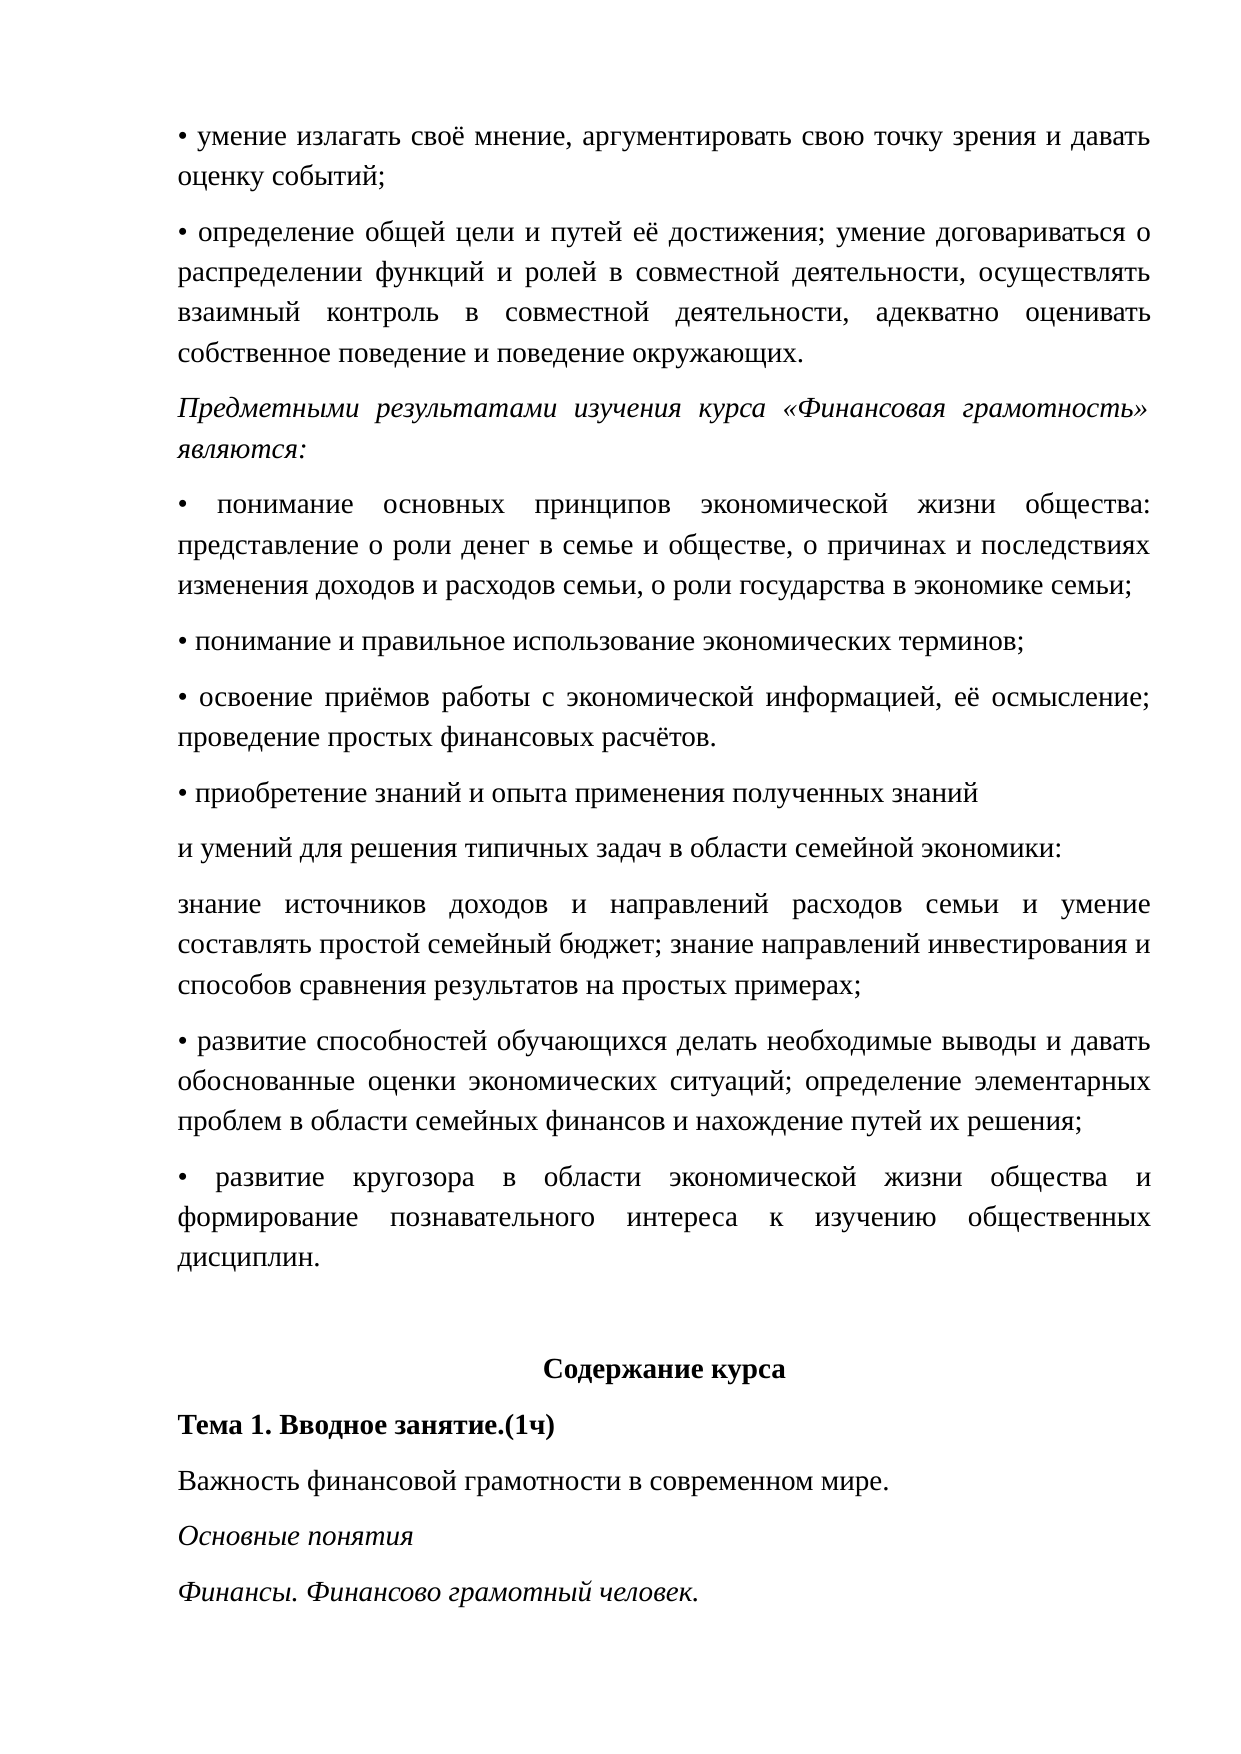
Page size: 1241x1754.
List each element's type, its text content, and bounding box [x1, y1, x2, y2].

text • освоение приёмов работы с экономической информацией, её осмысление; проведение простых финансовых расчётов. [177, 679, 1152, 752]
text Предметными результатами изучения курса «Финансовая грамотность» являются: [177, 391, 1152, 464]
text • умение излагать своё мнение, аргументировать свою точку зрения и давать оценку событий; [177, 118, 1152, 192]
text • приобретение знаний и опыта применения полученных знаний [177, 775, 1152, 808]
text и умений для решения типичных задач в области семейной экономики: [177, 831, 1152, 864]
text знание источников доходов и направлений расходов семьи и умение составлять простой семейный бюджет; знание направлений инвестирования и способов сравнения результатов на простых примерах; [177, 886, 1152, 1000]
text • понимание и правильное использование экономических терминов; [177, 623, 1152, 656]
text Тема 1. Вводное занятие.(1ч) [177, 1407, 1152, 1440]
text Основные понятия [177, 1518, 1152, 1552]
text • понимание основных принципов экономической жизни общества: представление о роли денег в семье и обществе, о причинах и последствиях изменения доходов и расходов семьи, о роли государства в экономике семьи; [177, 487, 1152, 601]
text Содержание курса [177, 1351, 1152, 1384]
text Финансы. Финансово грамотный человек. [177, 1574, 1152, 1608]
text • определение общей цели и путей её достижения; умение договариваться о распределении функций и ролей в совместной деятельности, осуществлять взаимный контроль в совместной деятельности, адекватно оценивать собственное поведение и поведение окружающих. [177, 214, 1152, 368]
text Важность финансовой грамотности в современном мире. [177, 1463, 1152, 1496]
text • развитие кругозора в области экономической жизни общества и формирование познавательного интереса к изучению общественных дисциплин. [177, 1159, 1152, 1273]
text • развитие способностей обучающихся делать необходимые выводы и давать обоснованные оценки экономических ситуаций; определение элементарных проблем в области семейных финансов и нахождение путей их решения; [177, 1023, 1152, 1137]
